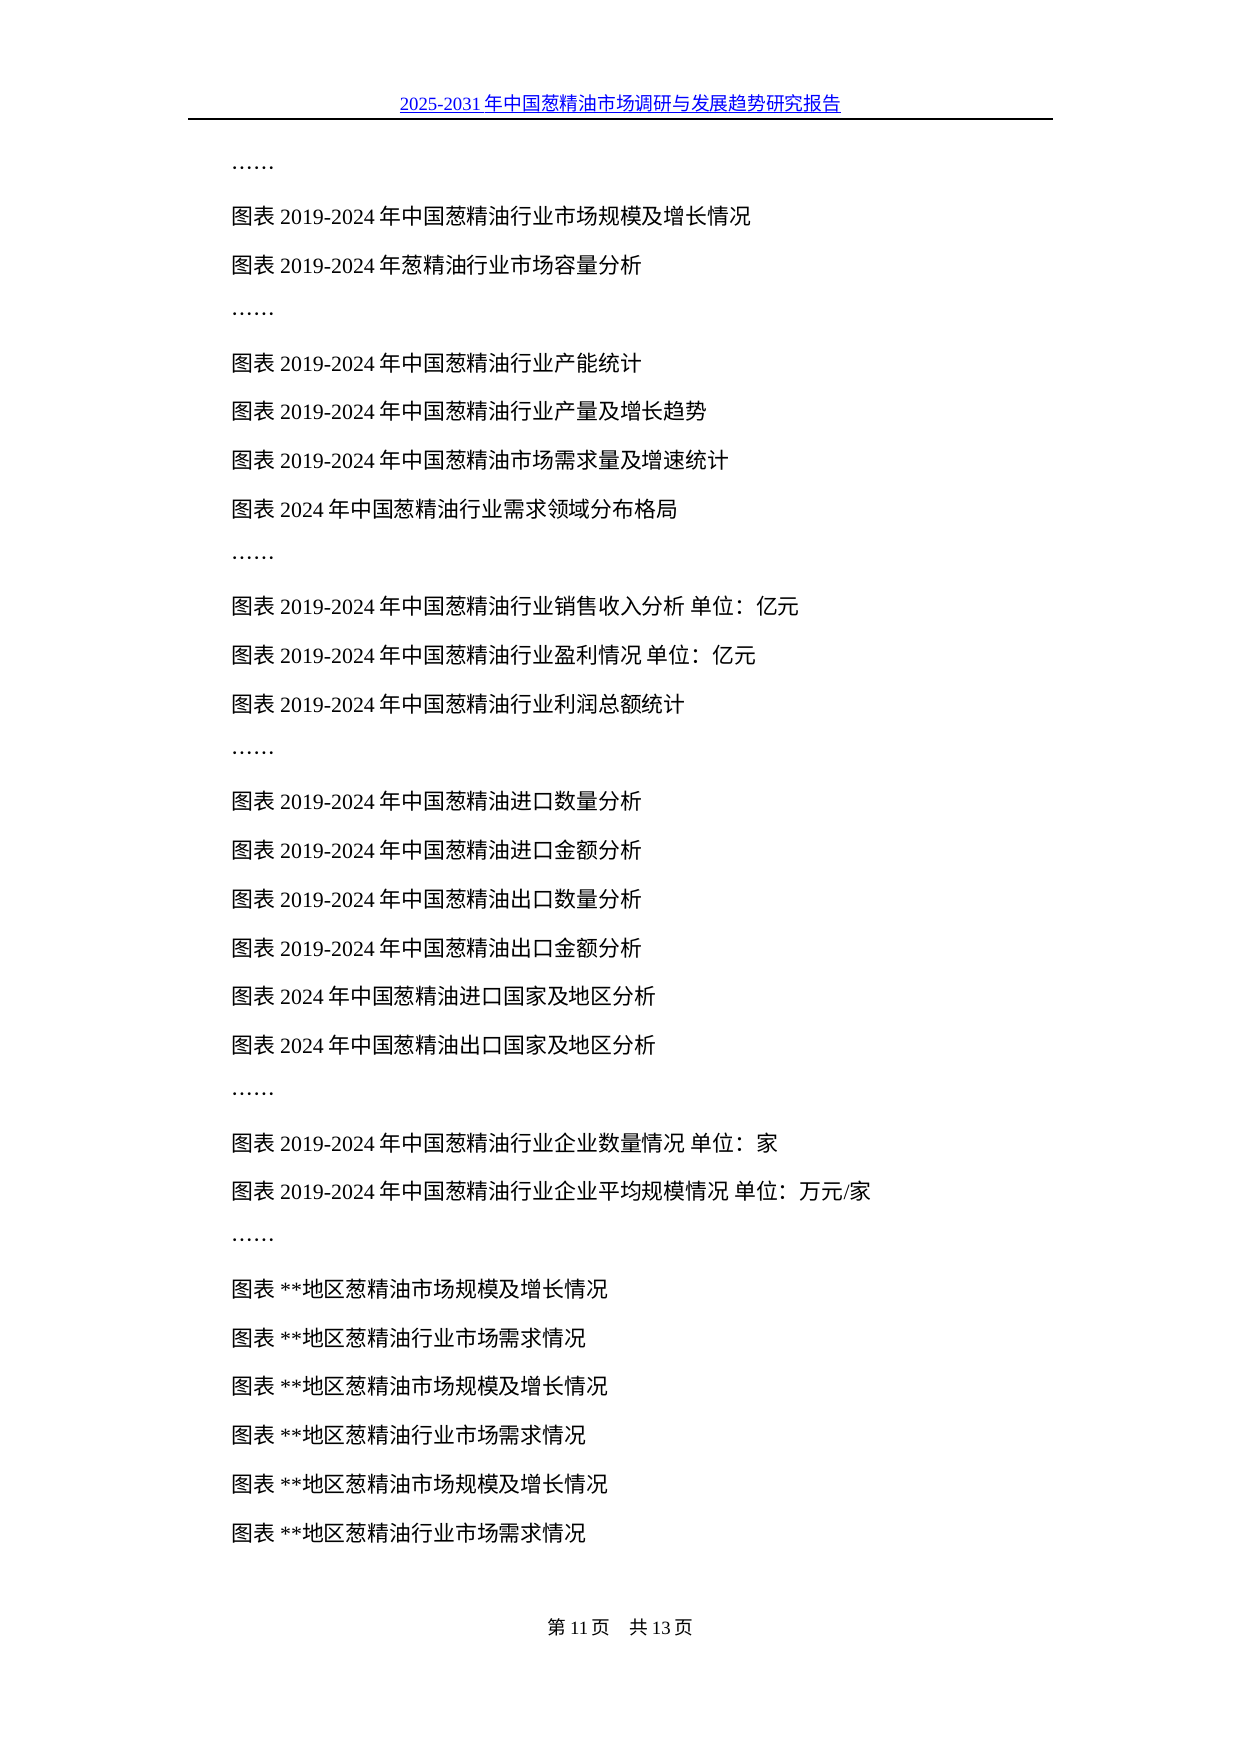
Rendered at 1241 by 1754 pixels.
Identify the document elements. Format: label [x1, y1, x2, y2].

text [187, 150, 1053, 1548]
